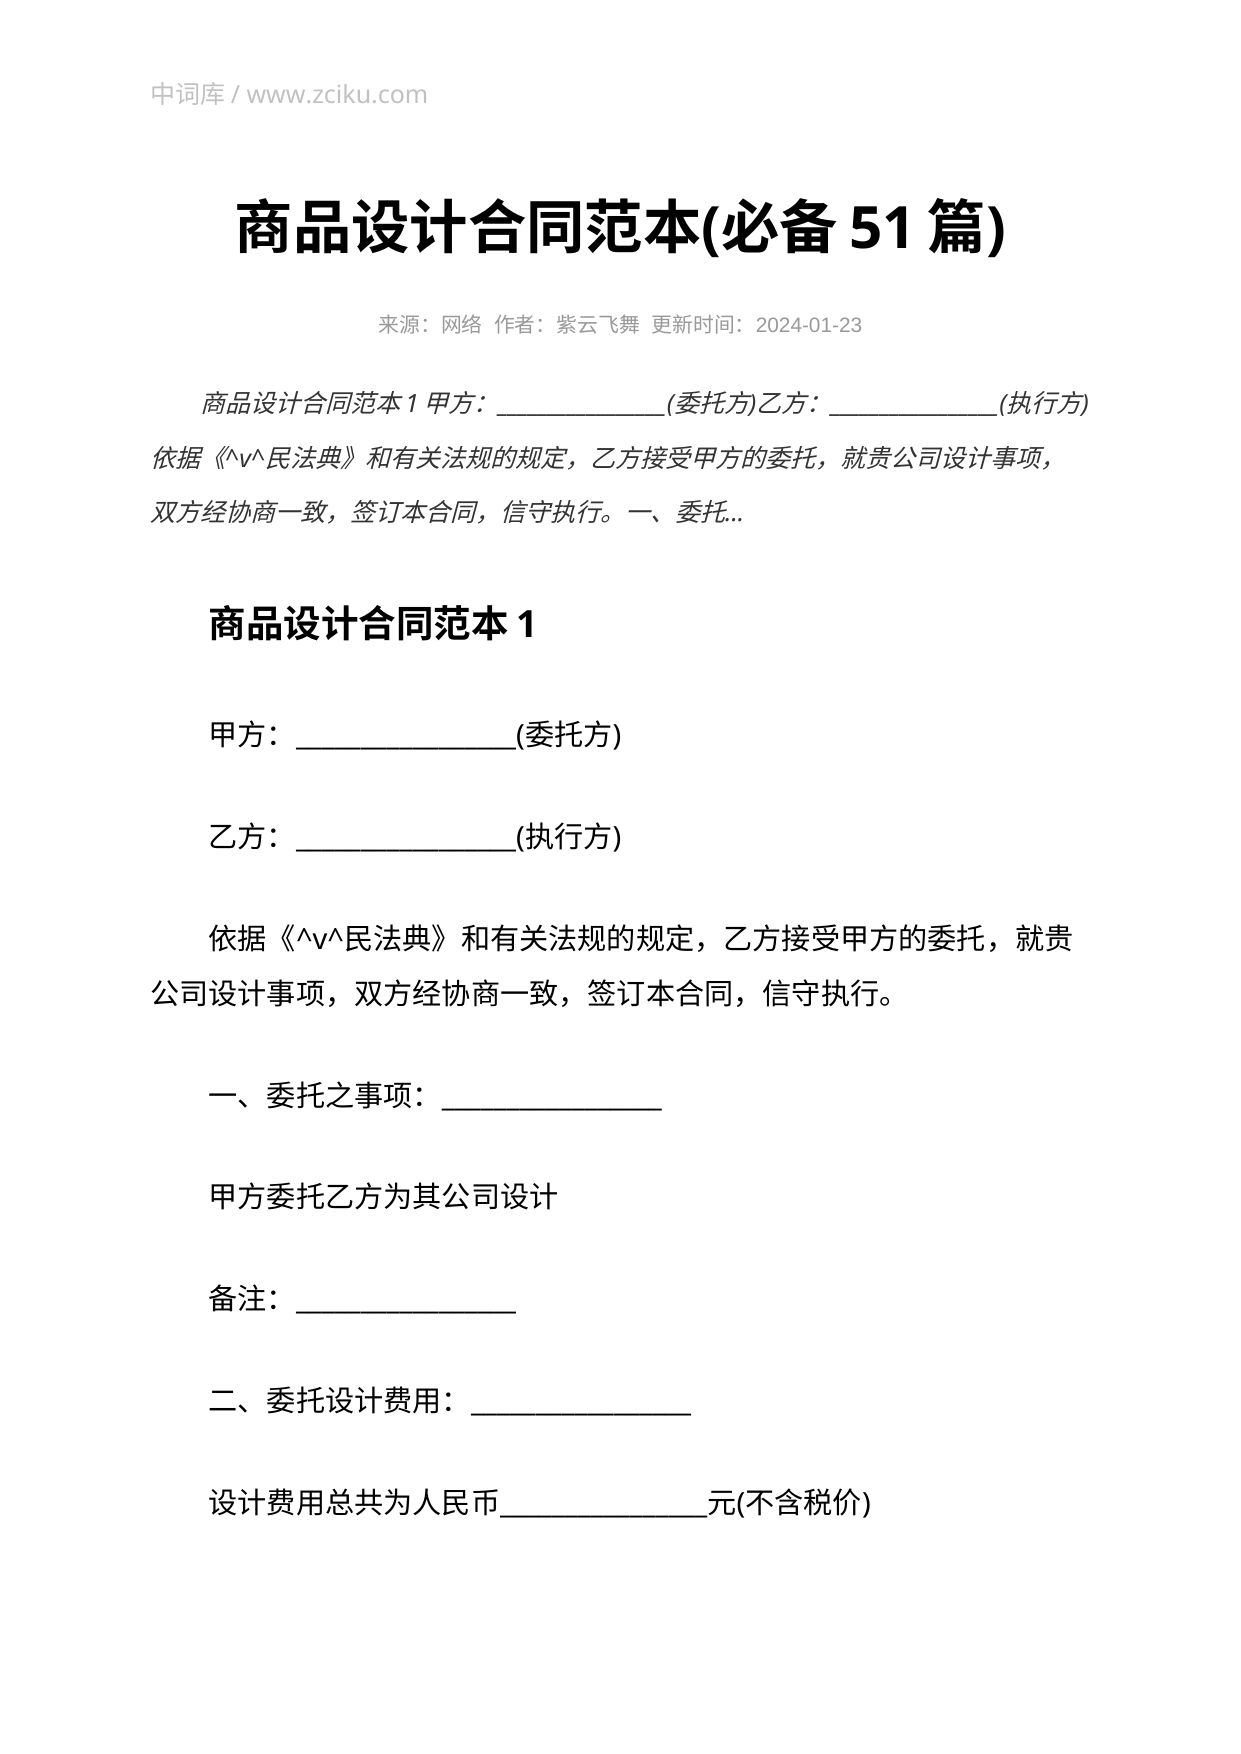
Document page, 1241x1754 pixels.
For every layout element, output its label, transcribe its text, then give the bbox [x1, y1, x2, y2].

text 设计费用总共为人民币________________元(不含税价) [150, 1480, 1090, 1522]
text 甲方委托乙方为其公司设计 [150, 1174, 1090, 1216]
text 甲方：_________________(委托方) [150, 711, 1090, 754]
subtitle 商品设计合同范本(必备51篇) [150, 181, 1090, 266]
text 来源：网络 作者：紫云飞舞 更新时间：2024-01-23 [150, 313, 1090, 337]
text 一、委托之事项：_________________ [150, 1072, 1090, 1114]
text 依据《^v^民法典》和有关法规的规定，乙方接受甲方的委托，就贵公司设计事项，双方经协商一致，签订本合同，信守执行。 [150, 915, 1090, 1013]
text 二、委托设计费用：_________________ [150, 1378, 1090, 1420]
text 商品设计合同范本1 [150, 594, 1090, 648]
text 乙方：_________________(执行方) [150, 813, 1090, 856]
text 商品设计合同范本1甲方：_________________(委托方)乙方：_________________(执行方)依据《^v^民法典》和有关法规的规定，乙方接受甲方的委托，就贵公司设计事项，双方经协商一致，签订本合同，信守执行。一、委托... [150, 384, 1090, 529]
text 备注：_________________ [150, 1276, 1090, 1318]
